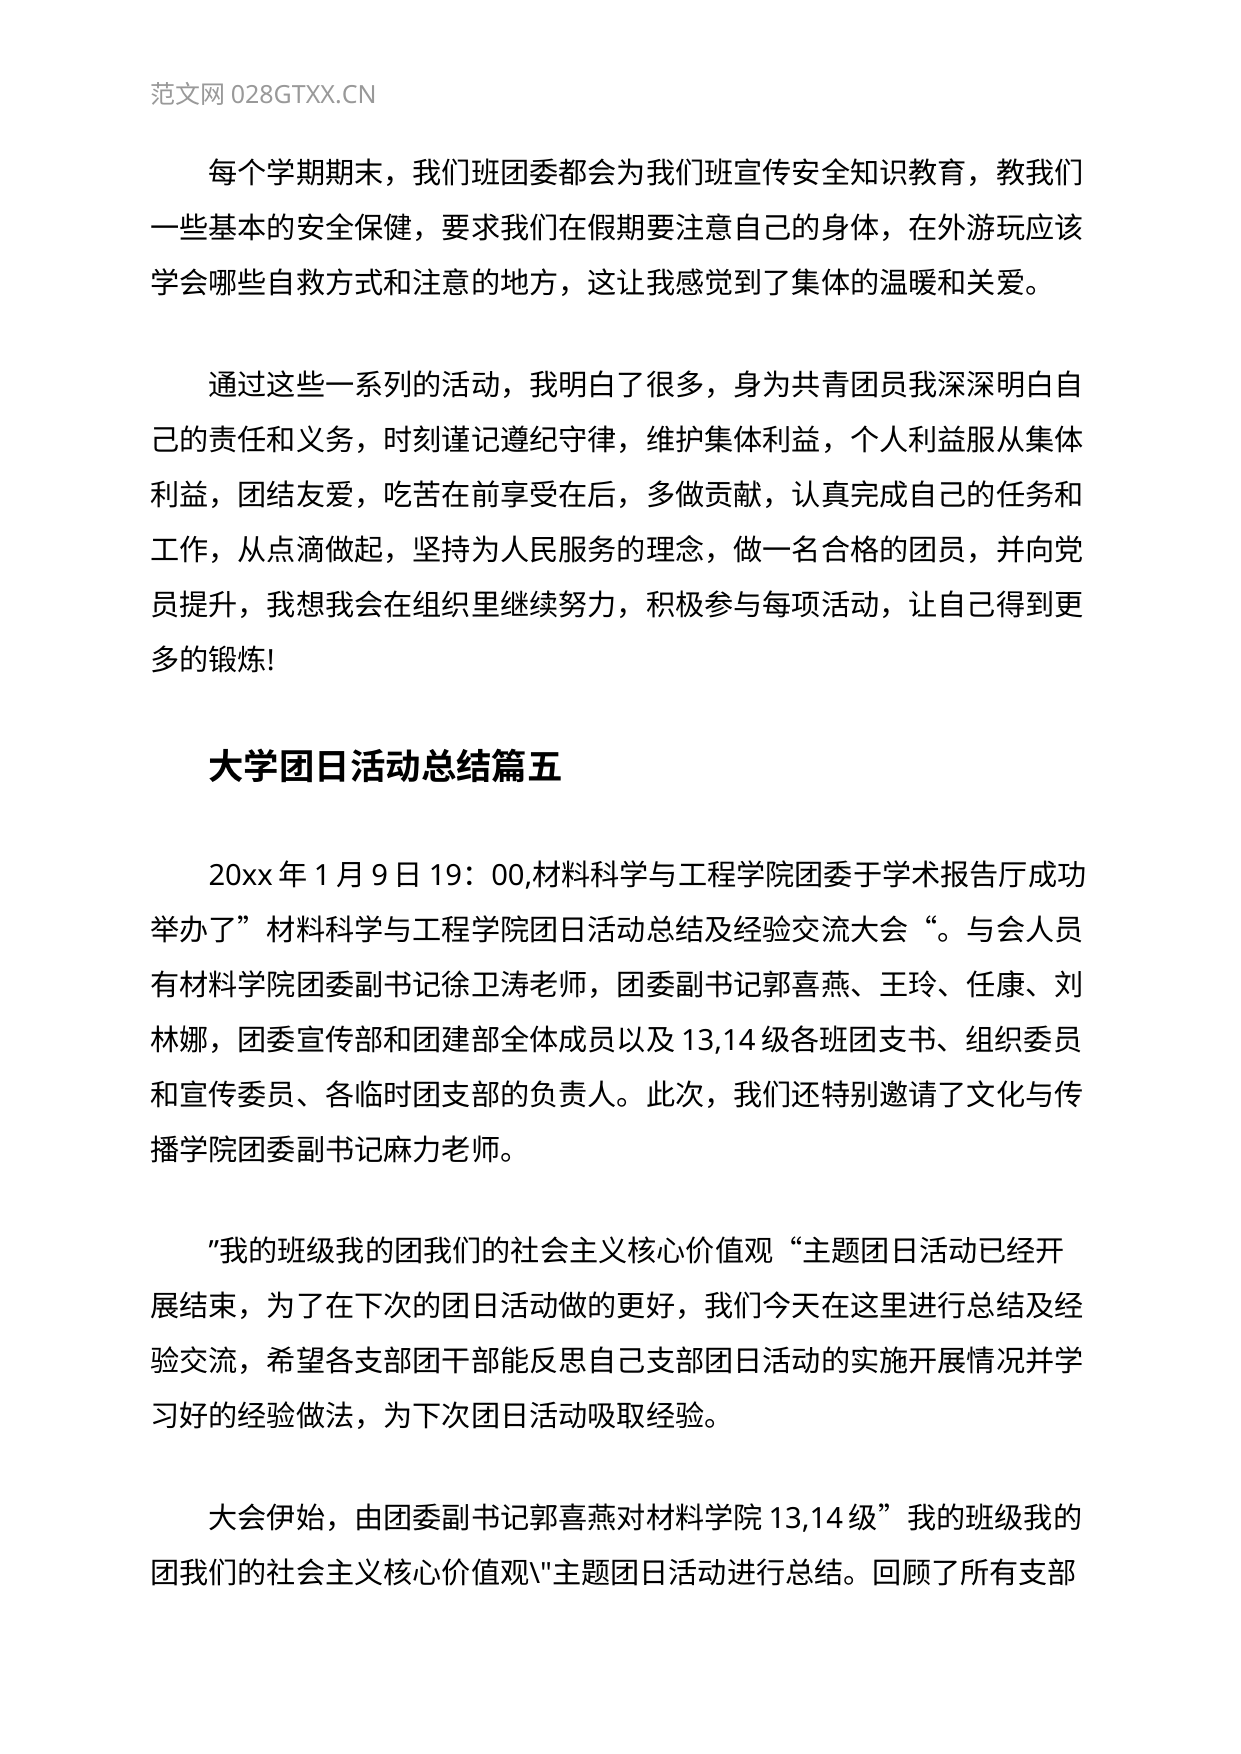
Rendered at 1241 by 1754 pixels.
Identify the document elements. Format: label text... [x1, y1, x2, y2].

text 每个学期期末，我们班团委都会为我们班宣传安全知识教育，教我们一些基本的安全保健，要求我们在假期要注意自己的身体，在外游玩应该学会哪些自救方式和注意的地方，这让我感觉到了集体的温暖和关爱。 [150, 150, 1090, 302]
text 大学团日活动总结篇五 [150, 738, 1090, 789]
text 20xx年1月9日19：00,材料科学与工程学院团委于学术报告厅成功举办了”材料科学与工程学院团日活动总结及经验交流大会“。与会人员有材料学院团委副书记徐卫涛老师，团委副书记郭喜燕、王玲、任康、刘林娜，团委宣传部和团建部全体成员以及13,14级各班团支书、组织委员和宣传委员、各临时团支部的负责人。此次，我们还特别邀请了文化与传播学院团委副书记麻力老师。 [150, 851, 1090, 1168]
text ”我的班级我的团我们的社会主义核心价值观“主题团日活动已经开展结束，为了在下次的团日活动做的更好，我们今天在这里进行总结及经验交流，希望各支部团干部能反思自己支部团日活动的实施开展情况并学习好的经验做法，为下次团日活动吸取经验。 [150, 1228, 1090, 1435]
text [150, 1494, 1090, 1592]
text 通过这些一系列的活动，我明白了很多，身为共青团员我深深明白自己的责任和义务，时刻谨记遵纪守律，维护集体利益，个人利益服从集体利益，团结友爱，吃苦在前享受在后，多做贡献，认真完成自己的任务和工作，从点滴做起，坚持为人民服务的理念，做一名合格的团员，并向党员提升，我想我会在组织里继续努力，积极参与每项活动，让自己得到更多的锻炼! [150, 362, 1090, 678]
